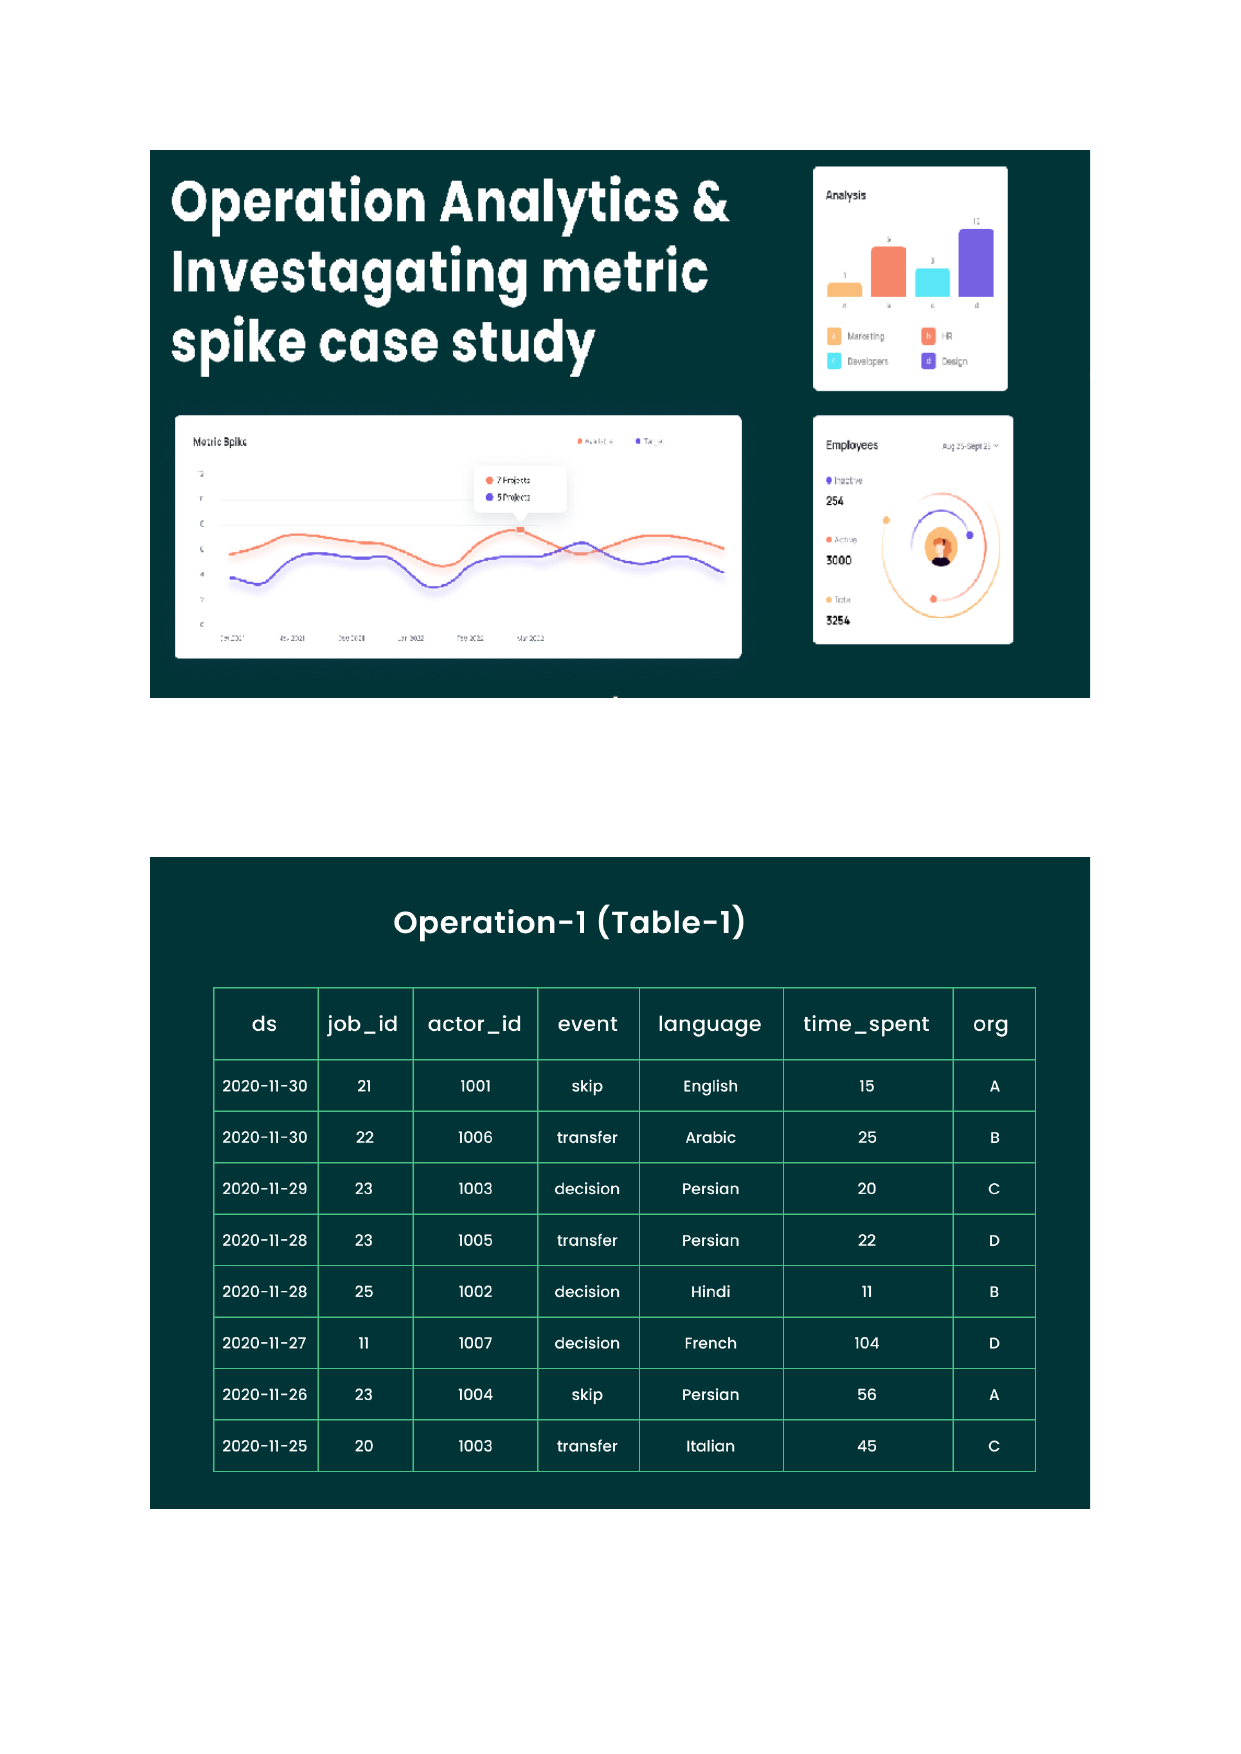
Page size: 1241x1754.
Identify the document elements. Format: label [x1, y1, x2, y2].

picture [150, 857, 1091, 1509]
